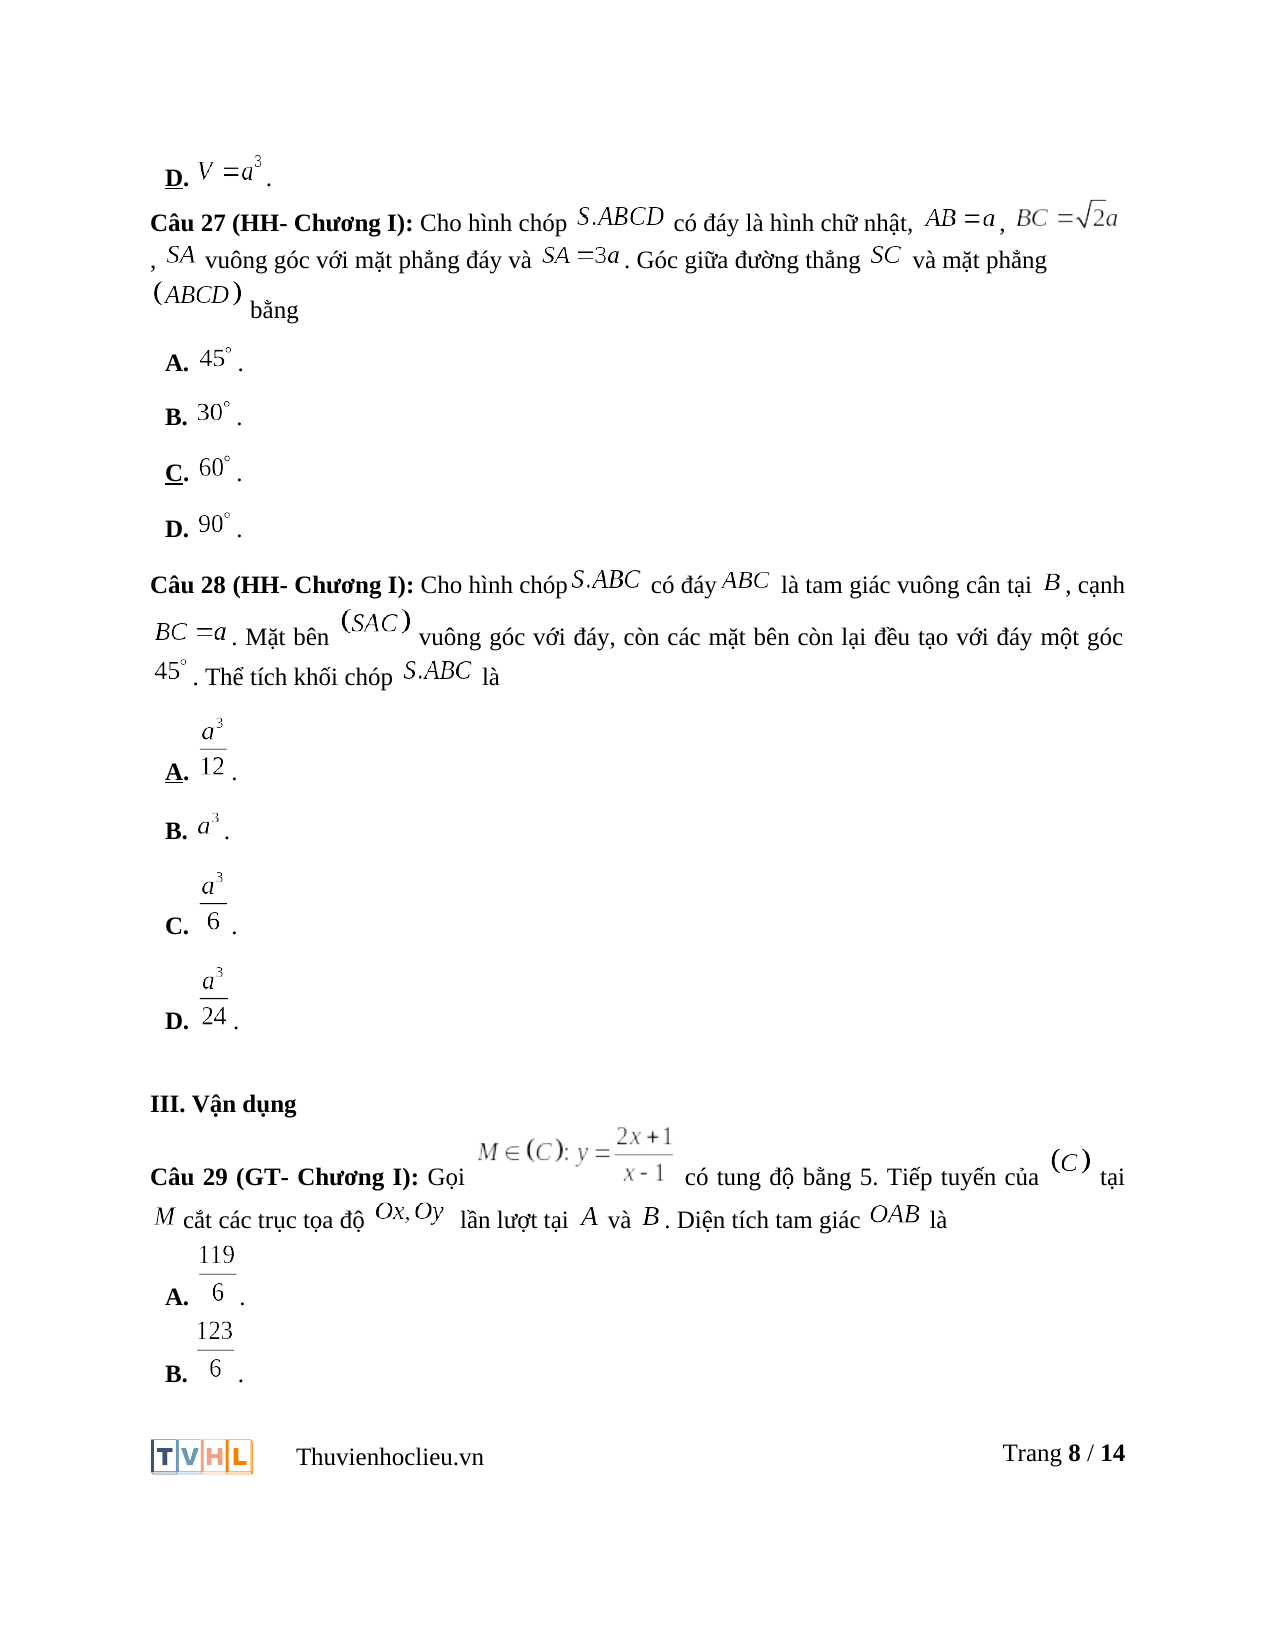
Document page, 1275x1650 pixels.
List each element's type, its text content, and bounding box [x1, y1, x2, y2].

text A. . [165, 343, 1125, 377]
text D. . [150, 961, 1157, 1035]
text D. . [165, 150, 1125, 191]
text A. . [150, 711, 1157, 785]
text Câu 27 (HH- Chương I): Cho hình chóp có đáy là hình chữ nhật, , , vuông góc với mặt phẳng đáy và . Góc giữa đường thẳng và mặt phẳng bằng [150, 196, 1125, 324]
text B. . [150, 806, 1157, 844]
text Câu 28 (HH- Chương I): Cho hình chóp có đáy là tam giác vuông cân tại , cạnh . Mặt bên vuông góc với đáy, còn các mặt bên còn lại đều tạo với đáy một góc . Thể tích khối chóp là [150, 564, 1125, 690]
text C. . [150, 866, 1157, 940]
text B. . [165, 1315, 1125, 1387]
text III. Vận dụng [150, 1089, 1125, 1117]
text A. . [165, 1238, 1125, 1311]
picture [150, 1437, 254, 1476]
text D. . [165, 508, 1125, 543]
text Câu 29 (GT- Chương I): Gọi có tung độ bằng 5. Tiếp tuyến của tại cắt các trục tọa độ lần lượt tại và . Diện tích tam giác là [150, 1122, 1125, 1234]
text C. . [165, 452, 1125, 487]
text B. . [165, 398, 1125, 431]
